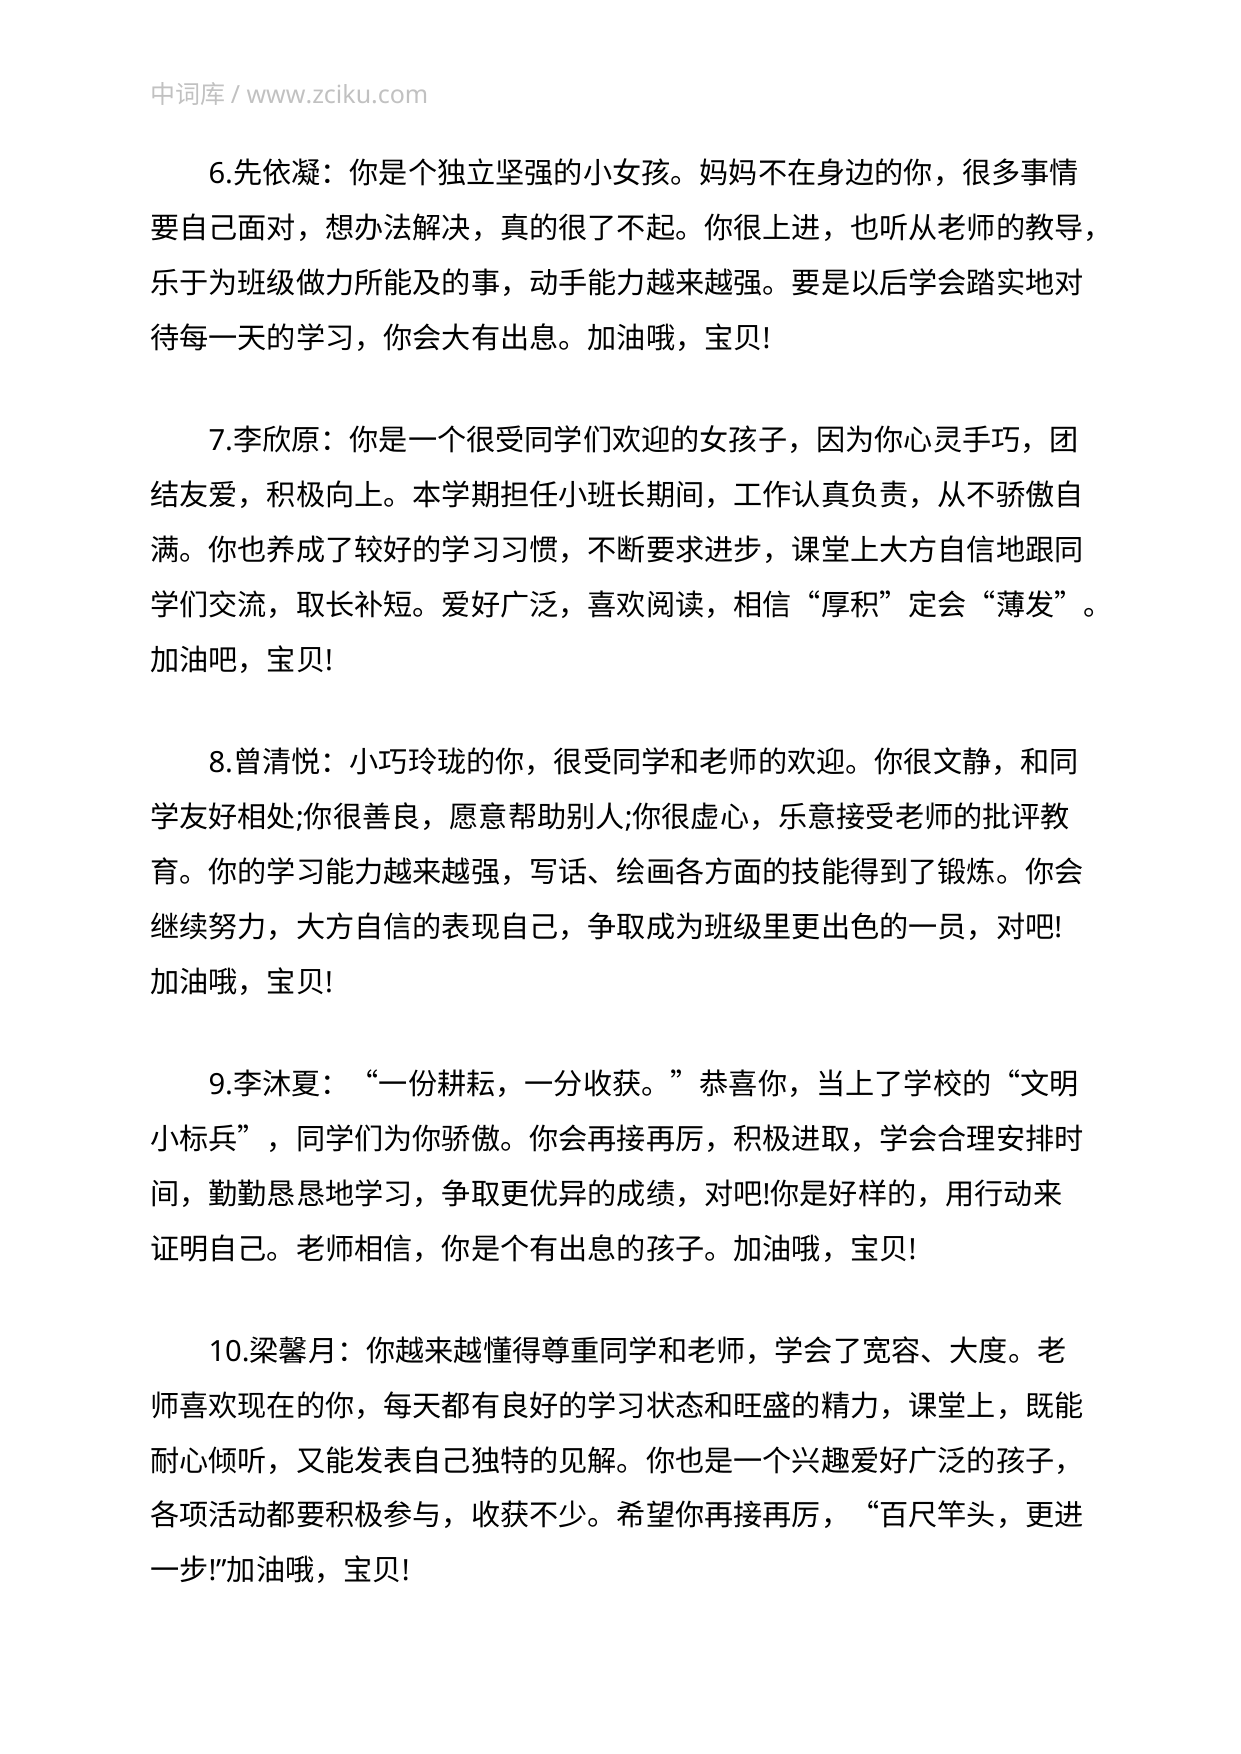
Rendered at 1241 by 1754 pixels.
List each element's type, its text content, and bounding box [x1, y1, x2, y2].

text 6.先依凝：你是个独立坚强的小女孩。妈妈不在身边的你，很多事情要自己面对，想办法解决，真的很了不起。你很上进，也听从老师的教导，乐于为班级做力所能及的事，动手能力越来越强。要是以后学会踏实地对待每一天的学习，你会大有出息。加油哦，宝贝! [150, 150, 1090, 357]
text 7.李欣原：你是一个很受同学们欢迎的女孩子，因为你心灵手巧，团结友爱，积极向上。本学期担任小班长期间，工作认真负责，从不骄傲自满。你也养成了较好的学习习惯，不断要求进步，课堂上大方自信地跟同学们交流，取长补短。爱好广泛，喜欢阅读，相信“厚积”定会“薄发”。加油吧，宝贝! [150, 417, 1090, 679]
text 8.曾清悦：小巧玲珑的你，很受同学和老师的欢迎。你很文静，和同学友好相处;你很善良，愿意帮助别人;你很虚心，乐意接受老师的批评教育。你的学习能力越来越强，写话、绘画各方面的技能得到了锻炼。你会继续努力，大方自信的表现自己，争取成为班级里更出色的一员，对吧!加油哦，宝贝! [150, 738, 1090, 1001]
text 10.梁馨月：你越来越懂得尊重同学和老师，学会了宽容、大度。老师喜欢现在的你，每天都有良好的学习状态和旺盛的精力，课堂上，既能耐心倾听，又能发表自己独特的见解。你也是一个兴趣爱好广泛的孩子，各项活动都要积极参与，收获不少。希望你再接再厉，“百尺竿头，更进一步!”加油哦，宝贝! [150, 1327, 1090, 1589]
text 9.李沐夏：“一份耕耘，一分收获。”恭喜你，当上了学校的“文明小标兵”，同学们为你骄傲。你会再接再厉，积极进取，学会合理安排时间，勤勤恳恳地学习，争取更优异的成绩，对吧!你是好样的，用行动来证明自己。老师相信，你是个有出息的孩子。加油哦，宝贝! [150, 1060, 1090, 1268]
